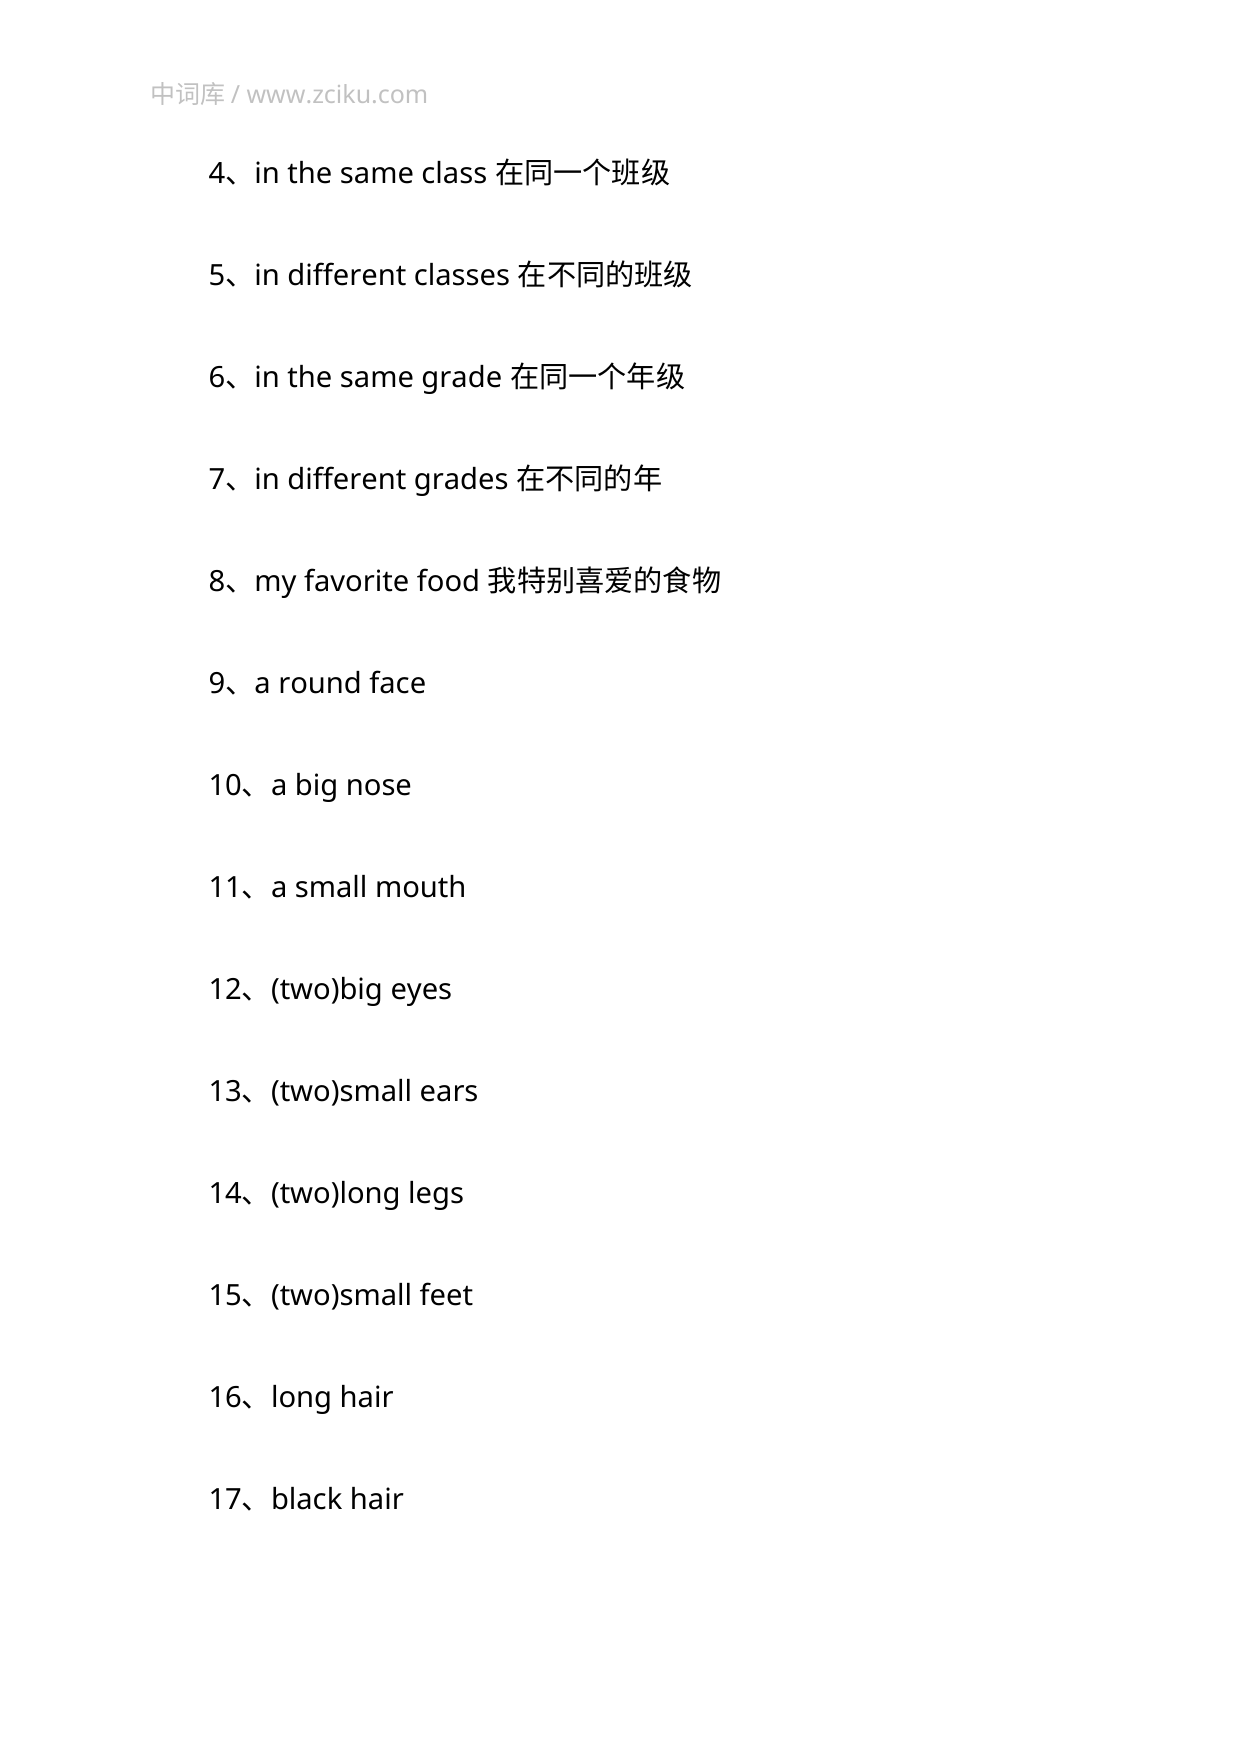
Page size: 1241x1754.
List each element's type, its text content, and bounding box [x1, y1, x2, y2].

text 15、(two)small feet [150, 1272, 1090, 1314]
text 11、a small mouth [150, 864, 1090, 906]
text 5、in different classes 在不同的班级 [150, 252, 1090, 294]
text 17、black hair [150, 1476, 1090, 1518]
text 6、in the same grade 在同一个年级 [150, 354, 1090, 396]
text 13、(two)small ears [150, 1068, 1090, 1110]
text 16、long hair [150, 1374, 1090, 1416]
text 14、(two)long legs [150, 1170, 1090, 1212]
text 8、my favorite food 我特别喜爱的食物 [150, 558, 1090, 600]
text 9、a round face [150, 660, 1090, 702]
text 12、(two)big eyes [150, 966, 1090, 1008]
text 10、a big nose [150, 762, 1090, 804]
text 4、in the same class 在同一个班级 [150, 150, 1090, 192]
text 7、in different grades 在不同的年 [150, 456, 1090, 498]
